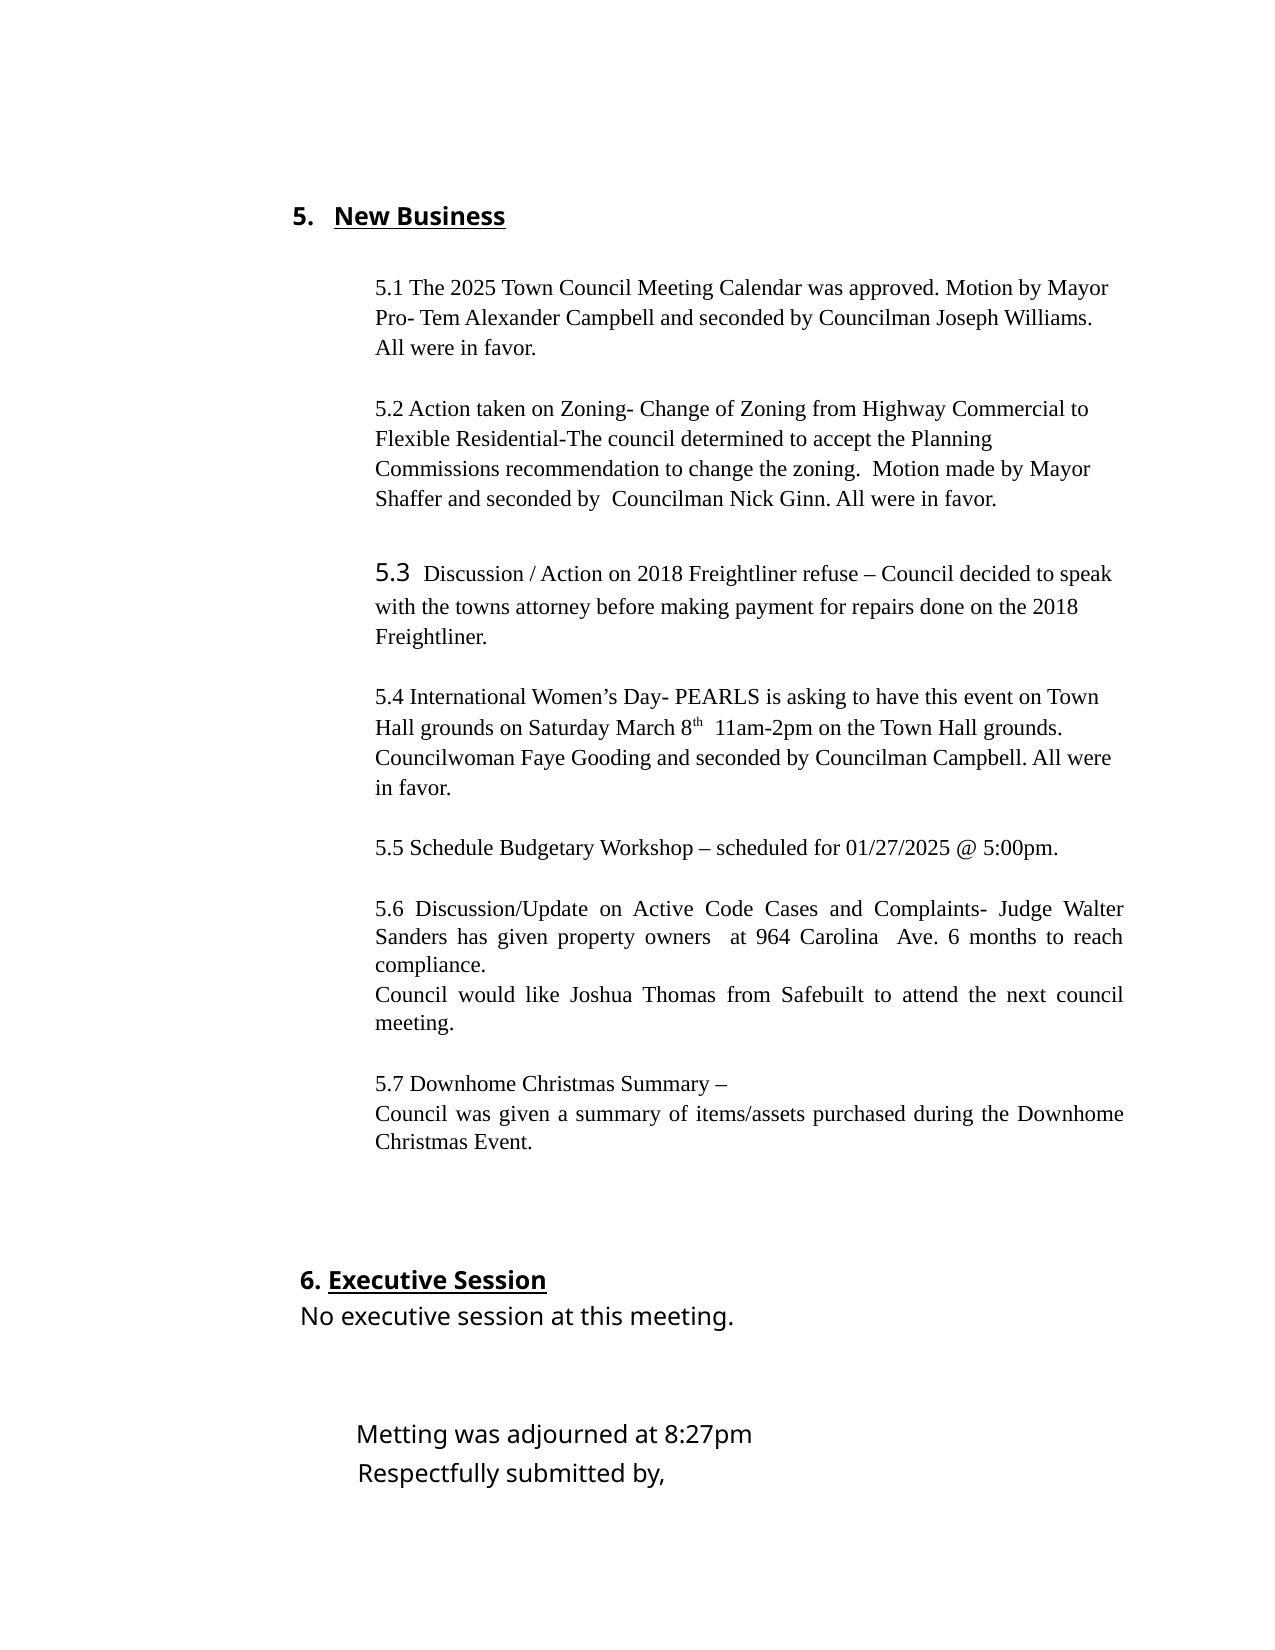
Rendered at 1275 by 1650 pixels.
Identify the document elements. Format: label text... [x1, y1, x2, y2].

text 5.6 Discussion/Update on Active Code Cases and Complaints- Judge Walter Sanders has given property owners at 964 Carolina Ave. 6 months to reach compliance. [375, 895, 1125, 977]
text 5. New Business [150, 199, 1113, 233]
text 6. Executive Session [225, 1263, 1113, 1297]
list 5.2 Action taken on Zoning- Change of Zoning from Highway Commercial to Flexible Residential-The council determined to accept the Planning Commissions recommendation to change the zoning. Motion made by Mayor Shaffer and seconded by Councilman Nick Ginn. All were in favor. [375, 395, 1113, 512]
list 5.4 International Women’s Day- PEARLS is asking to have this event on Town Hall grounds on Saturday March 8th 11am-2pm on the Town Hall grounds. Councilwoman Faye Gooding and seconded by Councilman Campbell. All were in favor. [375, 683, 1113, 800]
list No executive session at this meeting. [187, 1299, 1113, 1333]
list 5.3 Discussion / Action on 2018 Freightliner refuse – Council decided to speak with the towns attorney before making payment for repairs done on the 2018 Freightliner. [375, 555, 1113, 649]
text 5.7 Downhome Christmas Summary – [300, 1070, 1125, 1096]
list 5.5 Schedule Budgetary Workshop – scheduled for 01/27/2025 @ 5:00pm. [300, 834, 1113, 861]
text Council was given a summary of items/assets purchased during the Downhome Christmas Event. [375, 1100, 1125, 1154]
text Council would like Joshua Thomas from Safebuilt to attend the next council meeting. [375, 981, 1125, 1035]
list 5.1 The 2025 Town Council Meeting Calendar was approved. Motion by Mayor Pro- Tem Alexander Campbell and seconded by Councilman Joseph Williams. All were in favor. [375, 274, 1113, 361]
list Metting was adjourned at 8:27pm [187, 1416, 1113, 1451]
text Respectfully submitted by, [150, 1456, 1113, 1490]
